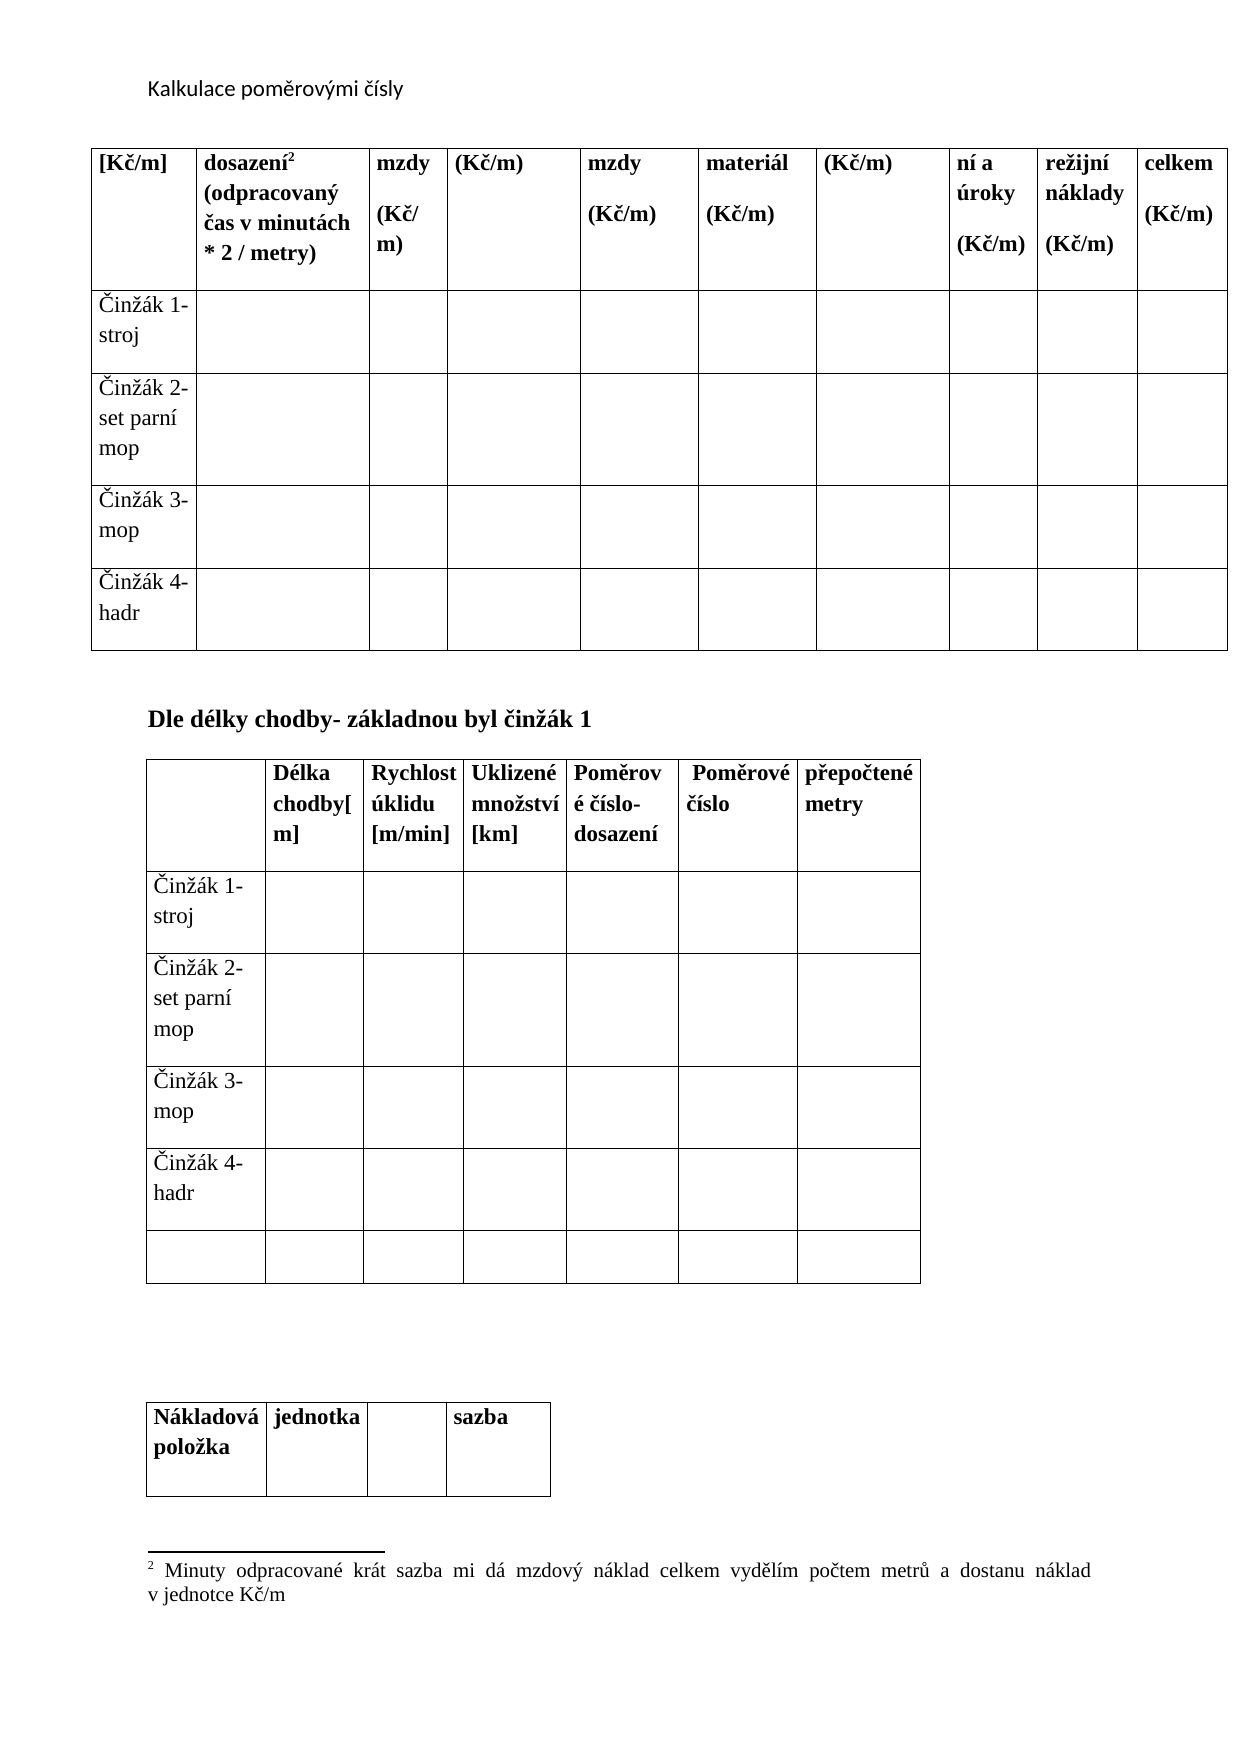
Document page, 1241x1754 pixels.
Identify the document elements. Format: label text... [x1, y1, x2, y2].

table_header Poměrové číslo [679, 760, 797, 871]
table_header Odpisy (Kč/m) [817, 149, 949, 290]
table_cell [1138, 486, 1227, 567]
table_cell Činžák 1-stroj [147, 872, 265, 953]
table_cell [950, 569, 1037, 650]
table_cell [364, 1149, 463, 1230]
table_cell Činžák 4-hadr [147, 1149, 265, 1230]
table_cell [197, 569, 369, 650]
table_cell [581, 374, 698, 485]
table_cell [197, 374, 369, 485]
table_cell [817, 374, 949, 485]
table_header Částka [Kč/m] [92, 149, 196, 290]
table_cell Činžák 3-mop [147, 1067, 265, 1148]
table_cell Činžák 2-set parní mop [147, 954, 265, 1066]
table_cell [1138, 569, 1227, 650]
table_cell Činžák 3-mop [92, 486, 196, 567]
table_cell [464, 1149, 566, 1230]
table_cell [798, 1149, 920, 1230]
table_cell [266, 1149, 363, 1230]
table_cell [950, 374, 1037, 485]
table_header přepočtené metry [798, 760, 920, 871]
table_cell [699, 291, 816, 373]
table_cell [1038, 486, 1137, 567]
text Dle délky chodby- základnou byl činžák 1 [148, 704, 1093, 733]
table_cell [817, 569, 949, 650]
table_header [699, 149, 816, 290]
table_cell [1138, 291, 1227, 373]
table_cell [448, 569, 580, 650]
table_cell [147, 1231, 265, 1282]
table_cell [950, 291, 1037, 373]
table_header jednotka [267, 1403, 367, 1496]
table_cell [266, 1231, 363, 1282]
table_cell [699, 374, 816, 485]
table_cell [370, 374, 447, 485]
table_cell [567, 1149, 678, 1230]
table_cell [798, 1231, 920, 1282]
table_cell [567, 1067, 678, 1148]
table_cell [464, 954, 566, 1066]
table_header Přímé mzdy (Kč/m) [370, 149, 447, 290]
table_cell [266, 1067, 363, 1148]
table_cell [679, 872, 797, 953]
table_cell [464, 1231, 566, 1282]
table_cell [817, 291, 949, 373]
table_cell [364, 954, 463, 1066]
table_cell [581, 291, 698, 373]
table_cell [364, 1231, 463, 1282]
table_header Poměrové číslo-dosazení [567, 760, 678, 871]
table_cell Činžák 4-hadr [92, 569, 196, 650]
table_cell [679, 1231, 797, 1282]
table_cell [679, 1067, 797, 1148]
table_cell [448, 374, 580, 485]
table_cell [567, 872, 678, 953]
table_header Délka chodby[m] [266, 760, 363, 871]
table_cell [679, 1149, 797, 1230]
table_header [950, 149, 1037, 290]
table_cell [266, 954, 363, 1066]
table_cell [581, 569, 698, 650]
table_cell [798, 1067, 920, 1148]
table_cell [448, 291, 580, 373]
table_header Energie (Kč/m) [448, 149, 580, 290]
table_cell [197, 486, 369, 567]
table_cell [1038, 374, 1137, 485]
table_header [147, 760, 265, 871]
table_cell [798, 954, 920, 1066]
table_cell [448, 486, 580, 567]
table_cell [679, 954, 797, 1066]
table_cell [798, 872, 920, 953]
table_cell [581, 486, 698, 567]
table_cell [197, 291, 369, 373]
table_cell Činžák 2-set parní mop [92, 374, 196, 485]
table_cell [364, 872, 463, 953]
table_cell [364, 1067, 463, 1148]
table_cell [370, 291, 447, 373]
table_cell [817, 486, 949, 567]
table_cell [266, 872, 363, 953]
table_cell [370, 569, 447, 650]
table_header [197, 149, 369, 290]
table_cell [699, 569, 816, 650]
table_header sazba [447, 1403, 550, 1496]
table_header Rychlost úklidu [m/min] [364, 760, 463, 871]
table_cell [370, 486, 447, 567]
table_cell [567, 954, 678, 1066]
table_header Uklizené množství [km] [464, 760, 566, 871]
table_cell [464, 1067, 566, 1148]
table_header [368, 1403, 446, 1496]
table_cell [464, 872, 566, 953]
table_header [1038, 149, 1137, 290]
table_cell [699, 486, 816, 567]
table_header Suma celkem (Kč/m) [1138, 149, 1227, 290]
table_cell [1138, 374, 1227, 485]
table_header Nákladová položka [147, 1403, 266, 1496]
table_cell Činžák 1-stroj [92, 291, 196, 373]
table_cell [950, 486, 1037, 567]
table_header Režijní mzdy (Kč/m) [581, 149, 698, 290]
table_cell [1038, 569, 1137, 650]
table_cell [567, 1231, 678, 1282]
table_cell [1038, 291, 1137, 373]
